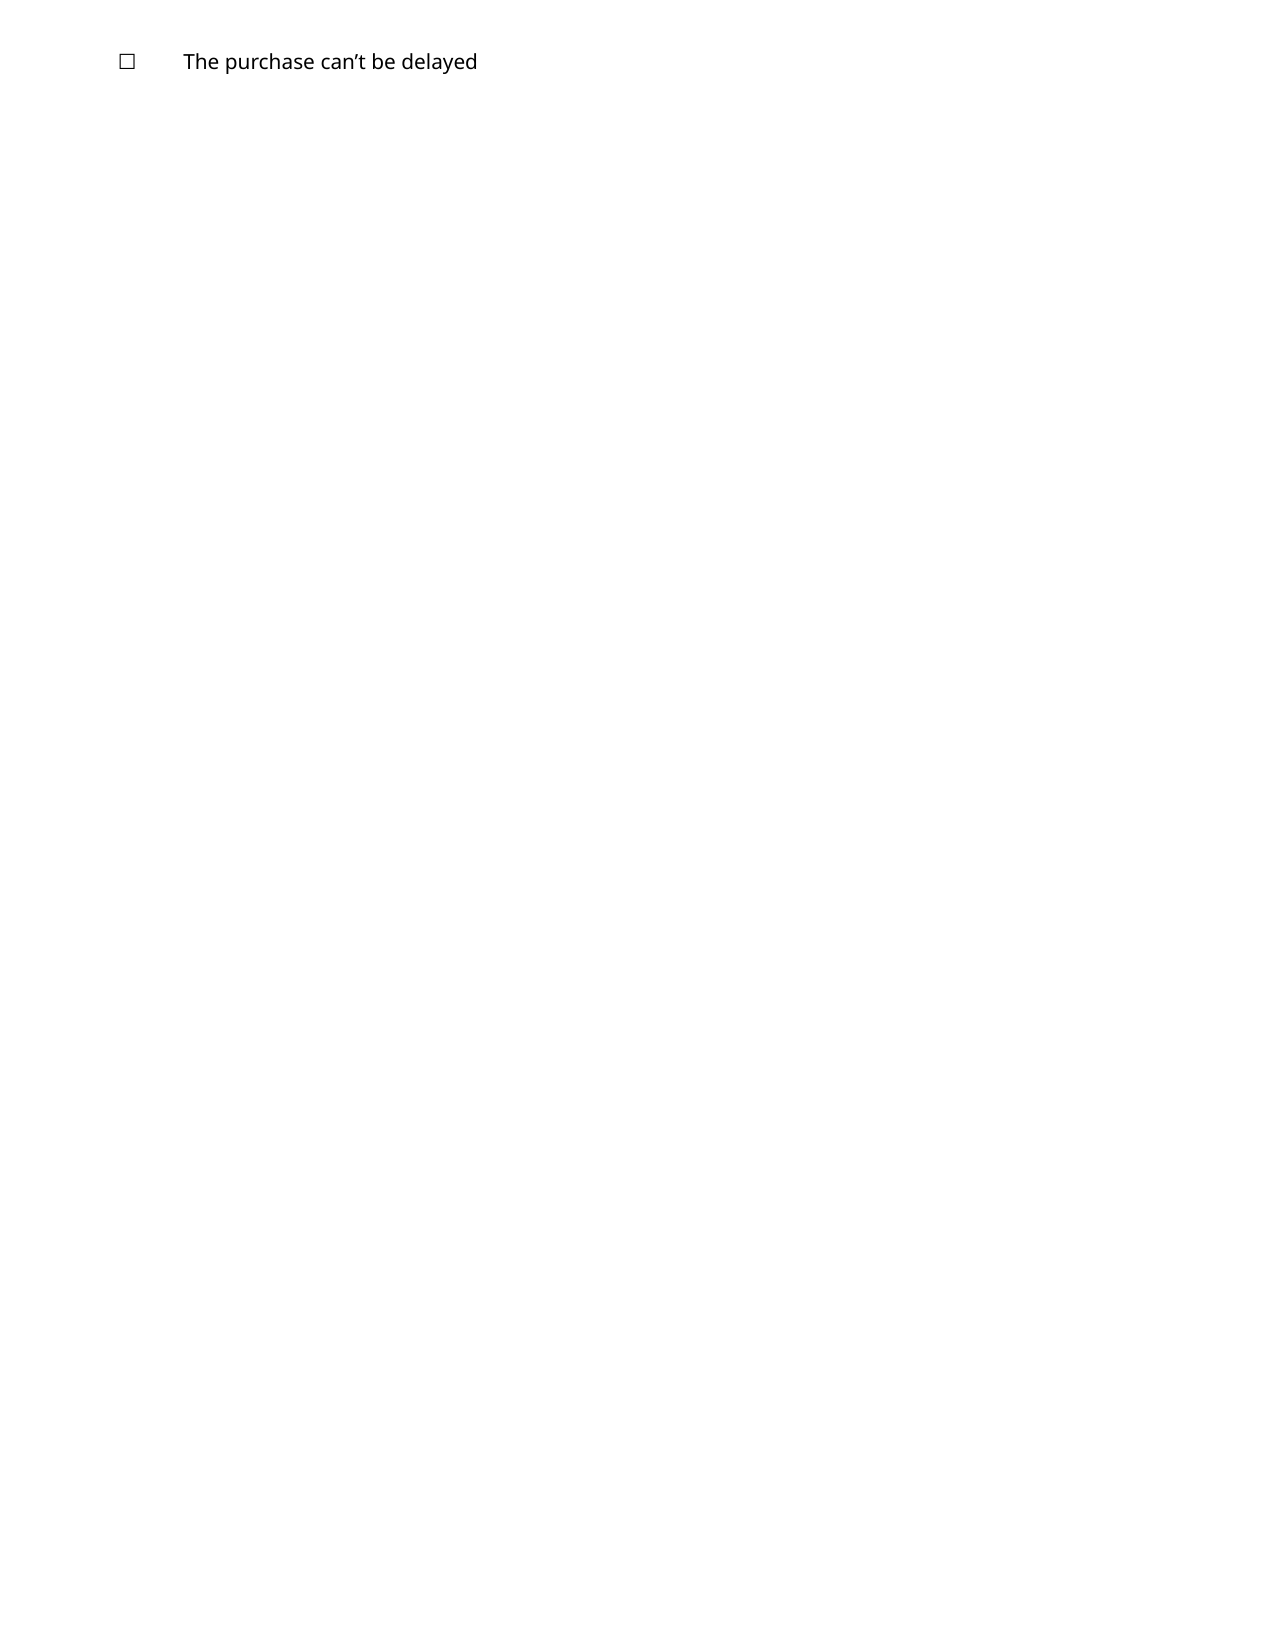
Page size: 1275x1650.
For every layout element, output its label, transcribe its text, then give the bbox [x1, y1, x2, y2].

table_cell The purchase can’t be delayed [172, 47, 1189, 82]
